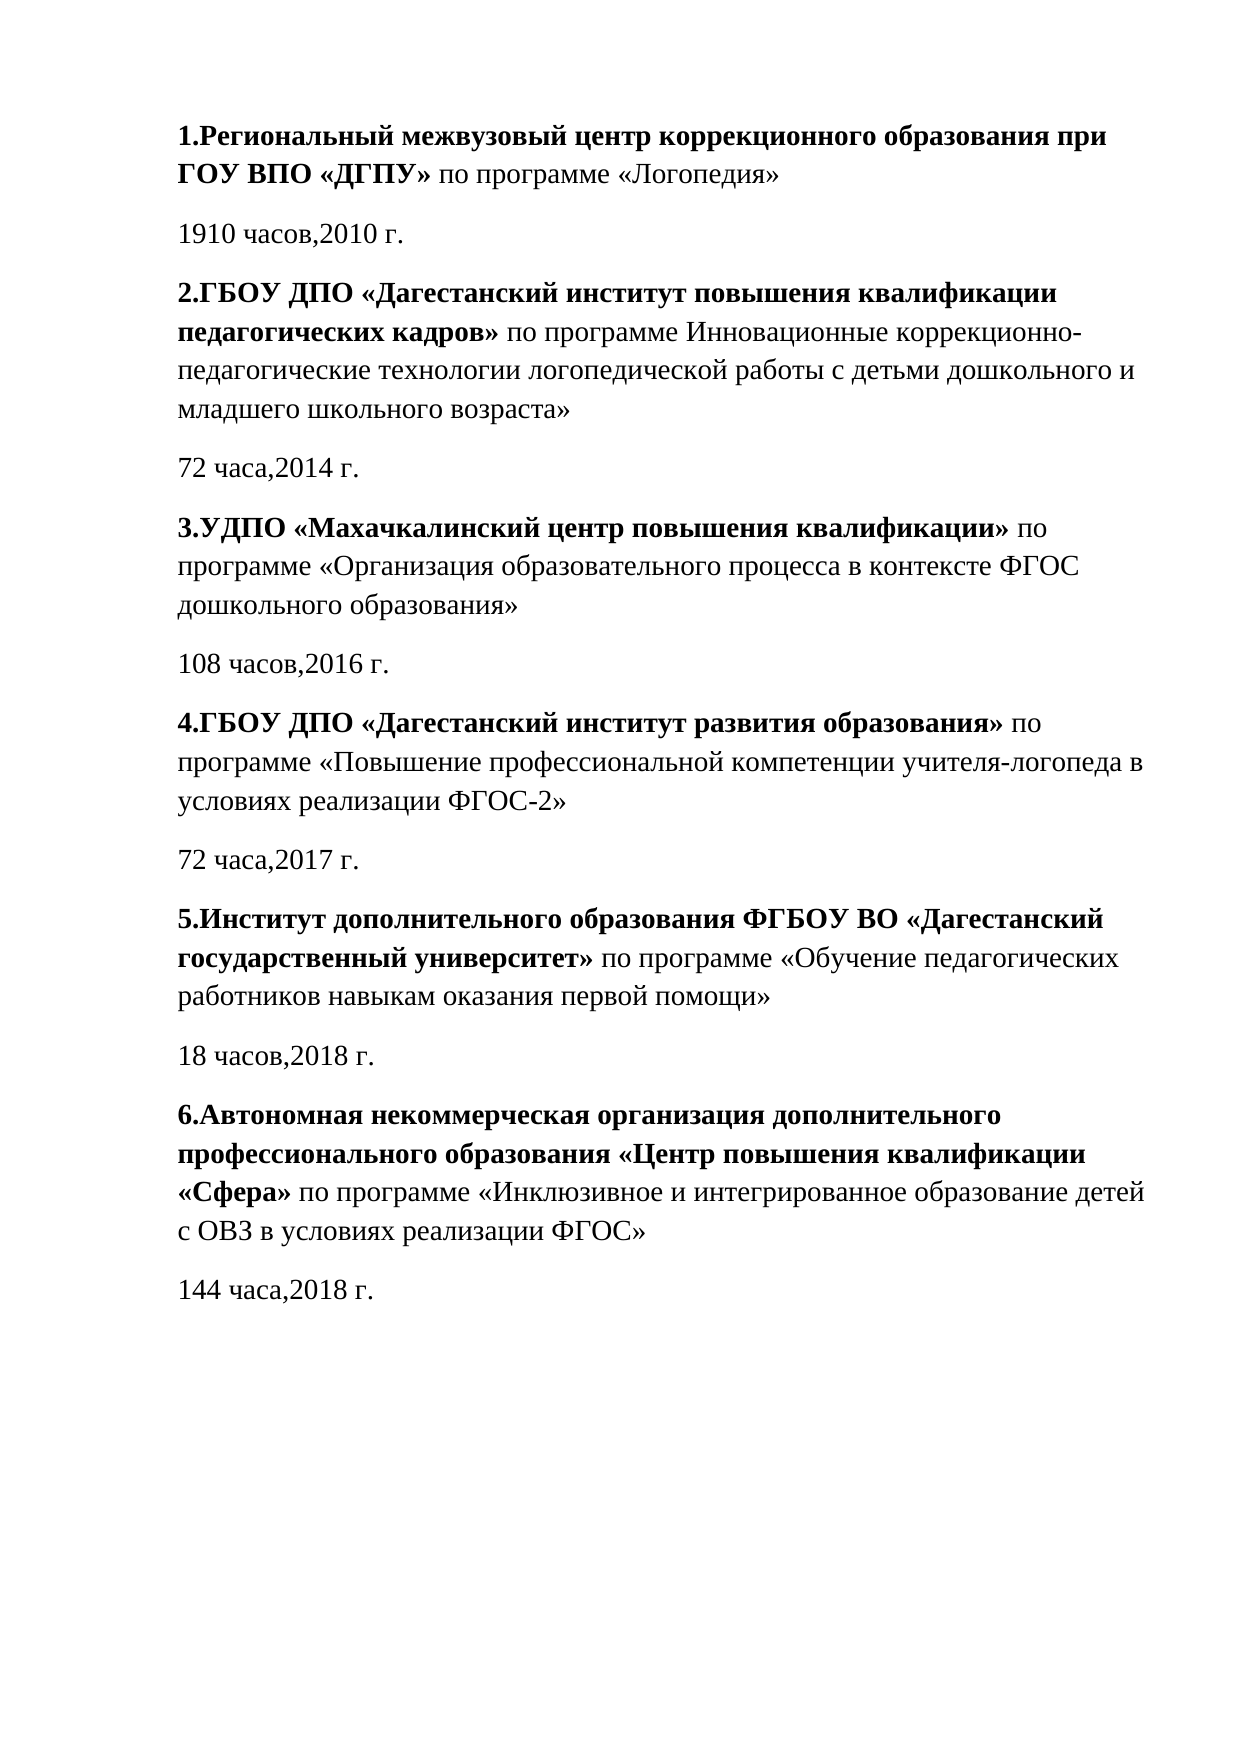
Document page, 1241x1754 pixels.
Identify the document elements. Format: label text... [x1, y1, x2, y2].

text 72 часа,2017 г. [177, 842, 1152, 876]
text 144 часа,2018 г. [177, 1272, 1152, 1306]
text 1.Региональный межвузовый центр коррекционного образования при ГОУ ВПО «ДГПУ» по программе «Логопедия» [177, 118, 1152, 190]
text 3.УДПО «Махачкалинский центр повышения квалификации» по программе «Организация образовательного процесса в контексте ФГОС дошкольного образования» [177, 510, 1152, 620]
text 5.Институт дополнительного образования ФГБОУ ВО «Дагестанский государственный университет» по программе «Обучение педагогических работников навыкам оказания первой помощи» [177, 901, 1152, 1012]
text 1910 часов,2010 г. [177, 216, 1152, 249]
text 4.ГБОУ ДПО «Дагестанский институт развития образования» по программе «Повышение профессиональной компетенции учителя-логопеда в условиях реализации ФГОС-2» [177, 706, 1152, 816]
text 6.Автономная некоммерческая организация дополнительного профессионального образования «Центр повышения квалификации «Сфера» по программе «Инклюзивное и интегрированное образование детей с ОВЗ в условиях реализации ФГОС» [177, 1097, 1152, 1246]
text 2.ГБОУ ДПО «Дагестанский институт повышения квалификации педагогических кадров» по программе Инновационные коррекционно-педагогические технологии логопедической работы с детьми дошкольного и младшего школьного возраста» [177, 275, 1152, 424]
text 72 часа,2014 г. [177, 450, 1152, 484]
text 108 часов,2016 г. [177, 646, 1152, 680]
text 18 часов,2018 г. [177, 1038, 1152, 1071]
